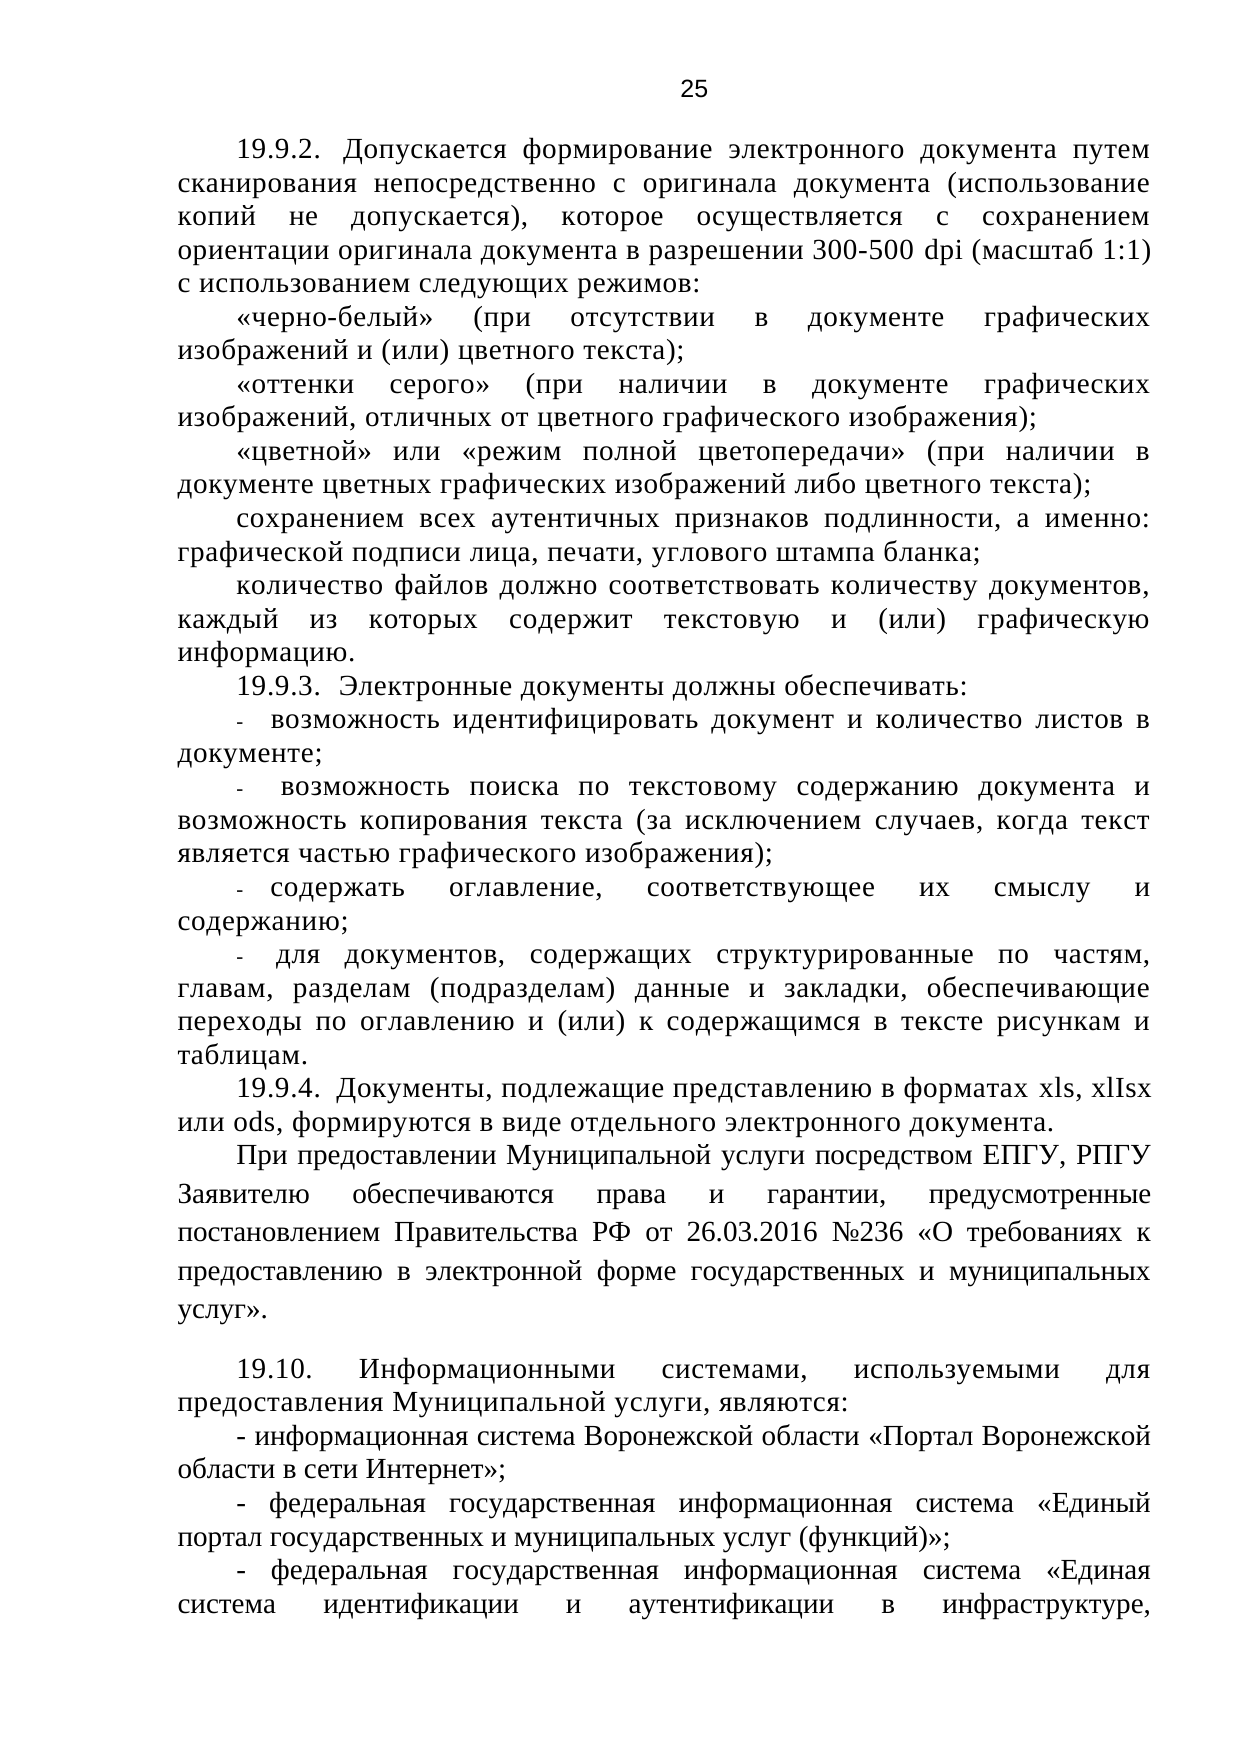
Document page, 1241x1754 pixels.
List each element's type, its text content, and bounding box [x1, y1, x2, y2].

list Электронные документы должны обеспечивать: [177, 668, 1152, 701]
list содержать оглавление, соответствующее их смыслу и содержанию; [177, 869, 1152, 936]
text «оттенки серого» (при наличии в документе графических изображений, отличных от цветного графического изображения); [177, 366, 1152, 433]
text 19.10. Информационными системами, используемыми для предоставления Муниципальной услуги, являются: [177, 1351, 1152, 1418]
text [177, 1552, 1152, 1619]
text количество файлов должно соответствовать количеству документов, каждый из которых содержит текстовую и (или) графическую информацию. [177, 567, 1152, 668]
list возможность поиска по текстовому содержанию документа и возможность копирования текста (за исключением случаев, когда текст является частью графического изображения); [177, 768, 1152, 869]
list Допускается формирование электронного документа путем сканирования непосредственно с оригинала документа (использование копий не допускается), которое осуществляется с сохранением ориентации оригинала документа в разрешении 300-500 dpi (масштаб 1:1) с использованием следующих режимов: [177, 131, 1152, 299]
text «цветной» или «режим полной цветопередачи» (при наличии в документе цветных графических изображений либо цветного текста); [177, 433, 1152, 500]
text - информационная система Воронежской области «Портал Воронежской области в сети Интернет»; [177, 1418, 1152, 1485]
list возможность идентифицировать документ и количество листов в документе; [177, 701, 1152, 768]
text - федеральная государственная информационная система «Единый портал государственных и муниципальных услуг (функций)»; [177, 1485, 1152, 1552]
text «черно-белый» (при отсутствии в документе графических изображений и (или) цветного текста); [177, 299, 1152, 366]
list Документы, подлежащие представлению в форматах xls, xlIsx или ods, формируются в виде отдельного электронного документа. [177, 1070, 1152, 1137]
list для документов, содержащих структурированные по частям, главам, разделам (подразделам) данные и закладки, обеспечивающие переходы по оглавлению и (или) к содержащимся в тексте рисункам и таблицам. [177, 936, 1152, 1070]
text сохранением всех аутентичных признаков подлинности, а именно: графической подписи лица, печати, углового штампа бланка; [177, 500, 1152, 567]
list При предоставлении Муниципальной услуги посредством ЕПГУ, РПГУ Заявителю обеспечиваются права и гарантии, предусмотренные постановлением Правительства РФ от 26.03.2016 №236 «О требованиях к предоставлению в электронной форме государственных и муниципальных услуг». [177, 1137, 1152, 1325]
